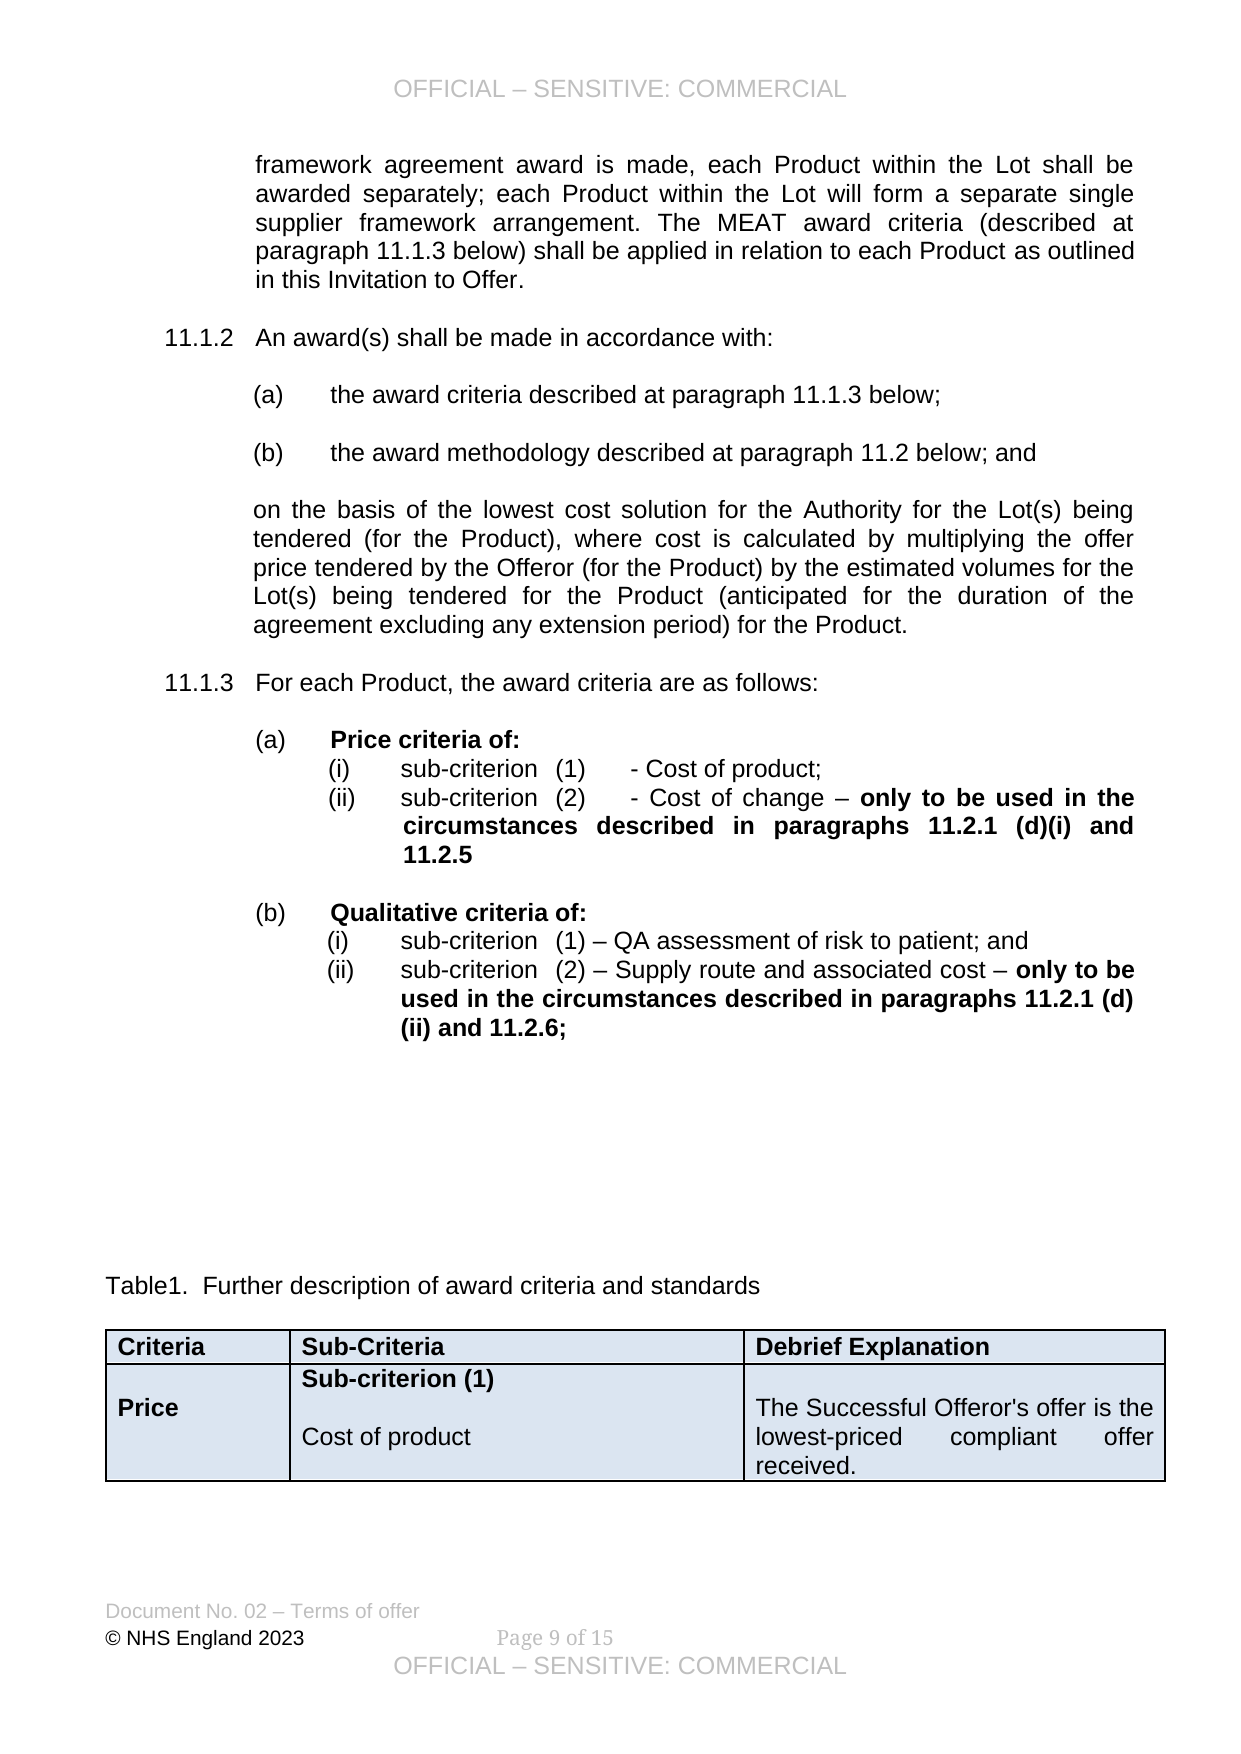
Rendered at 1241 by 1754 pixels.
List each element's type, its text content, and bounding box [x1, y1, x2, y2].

text 11.1.2 An award(s) shall be made in accordance with: [164, 322, 1135, 351]
list the award methodology described at paragraph 11.2 below; and [253, 437, 1135, 466]
table_header Debrief Explanation [745, 1331, 1164, 1362]
text (a) Price criteria of: [105, 725, 1135, 754]
text on the basis of the lowest cost solution for the Authority for the Lot(s) being tendered (for the Product), where cost is calculated by multiplying the offer price tendered by the Offeror (for the Product) by the estimated volumes for the Lot(s) being tendered for the Product (anticipated for the duration of the agreement excluding any extension period) for the Product. [253, 495, 1135, 639]
list sub-criterion (2) - Cost of change – only to be used in the circumstances described in paragraphs 11.2.1 (d)(i) and 11.2.5 [328, 782, 1135, 869]
table_cell Sub-criterion (1) Cost of product [291, 1365, 743, 1479]
list sub-criterion (1) - Cost of product; [328, 754, 1135, 782]
text 11.1.3 For each Product, the award criteria are as follows: [164, 667, 1135, 696]
table_cell Price [107, 1365, 289, 1479]
text Table1. Further description of award criteria and standards [105, 1271, 1135, 1300]
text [164, 150, 1135, 294]
table_header Sub-Criteria [291, 1331, 743, 1362]
list sub-criterion (1) – QA assessment of risk to patient; and [327, 926, 1135, 955]
text (b) Qualitative criteria of: [254, 897, 1135, 926]
list sub-criterion (2) – Supply route and associated cost – only to be used in the circumstances described in paragraphs 11.2.1 (d)(ii) and 11.2.6; [327, 955, 1135, 1041]
table_cell The Successful Offeror's offer is the lowest-priced compliant offer received. [745, 1365, 1164, 1479]
list the award criteria described at paragraph 11.1.3 below; [253, 380, 1135, 409]
table_header Criteria [107, 1331, 289, 1362]
